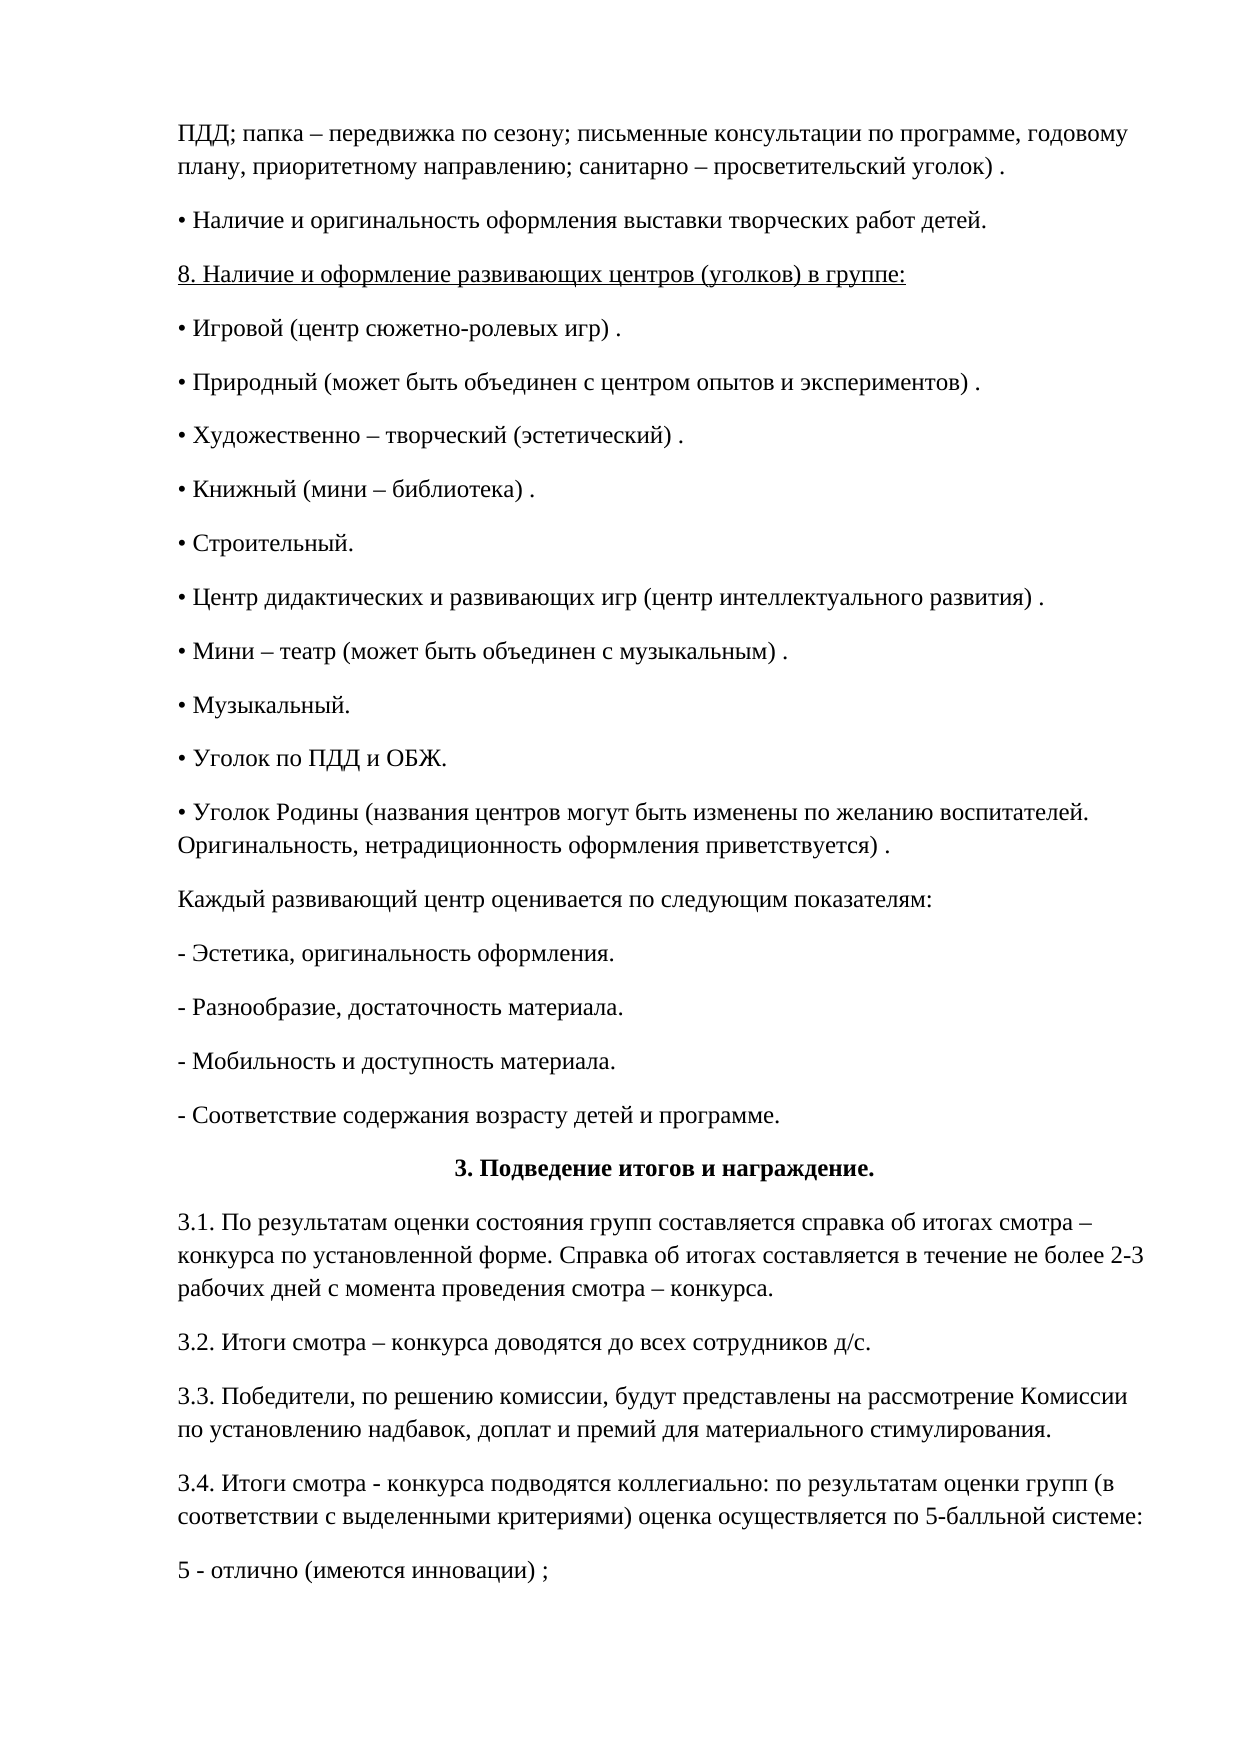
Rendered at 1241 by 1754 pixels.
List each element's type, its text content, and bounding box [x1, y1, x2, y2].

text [177, 118, 1152, 180]
text - Соответствие содержания возрасту детей и программе. [177, 1100, 1152, 1128]
text • Книжный (мини – библиотека) . [177, 474, 1152, 503]
text Каждый развивающий центр оценивается по следующим показателям: [177, 884, 1152, 913]
text 5 - отлично (имеются инновации) ; [177, 1555, 1152, 1584]
text - Эстетика, оригинальность оформления. [177, 938, 1152, 967]
text 3.1. По результатам оценки состояния групп составляется справка об итогах смотра – конкурса по установленной форме. Справка об итогах составляется в течение не более 2-3 рабочих дней с момента проведения смотра – конкурса. [177, 1207, 1152, 1302]
text - Мобильность и доступность материала. [177, 1046, 1152, 1074]
text • Природный (может быть объединен с центром опытов и экспериментов) . [177, 367, 1152, 395]
text • Музыкальный. [177, 690, 1152, 718]
text • Игровой (центр сюжетно-ролевых игр) . [177, 313, 1152, 341]
text 3.4. Итоги смотра - конкурса подводятся коллегиально: по результатам оценки групп (в соответствии с выделенными критериями) оценка осуществляется по 5-балльной системе: [177, 1468, 1152, 1530]
text • Уголок Родины (названия центров могут быть изменены по желанию воспитателей. Оригинальность, нетрадиционность оформления приветствуется) . [177, 797, 1152, 859]
text 3.2. Итоги смотра – конкурса доводятся до всех сотрудников д/с. [177, 1327, 1152, 1356]
text 3.3. Победители, по решению комиссии, будут представлены на рассмотрение Комиссии по установлению надбавок, доплат и премий для материального стимулирования. [177, 1381, 1152, 1443]
text • Уголок по ПДД и ОБЖ. [177, 743, 1152, 772]
text - Разнообразие, достаточность материала. [177, 992, 1152, 1021]
text 3. Подведение итогов и награждение. [177, 1153, 1152, 1182]
text • Центр дидактических и развивающих игр (центр интеллектуального развития) . [177, 582, 1152, 611]
text • Наличие и оригинальность оформления выставки творческих работ детей. [177, 205, 1152, 234]
text 8. Наличие и оформление развивающих центров (уголков) в группе: [177, 259, 1152, 288]
text • Мини – театр (может быть объединен с музыкальным) . [177, 636, 1152, 664]
text • Художественно – творческий (эстетический) . [177, 420, 1152, 449]
text • Строительный. [177, 528, 1152, 557]
